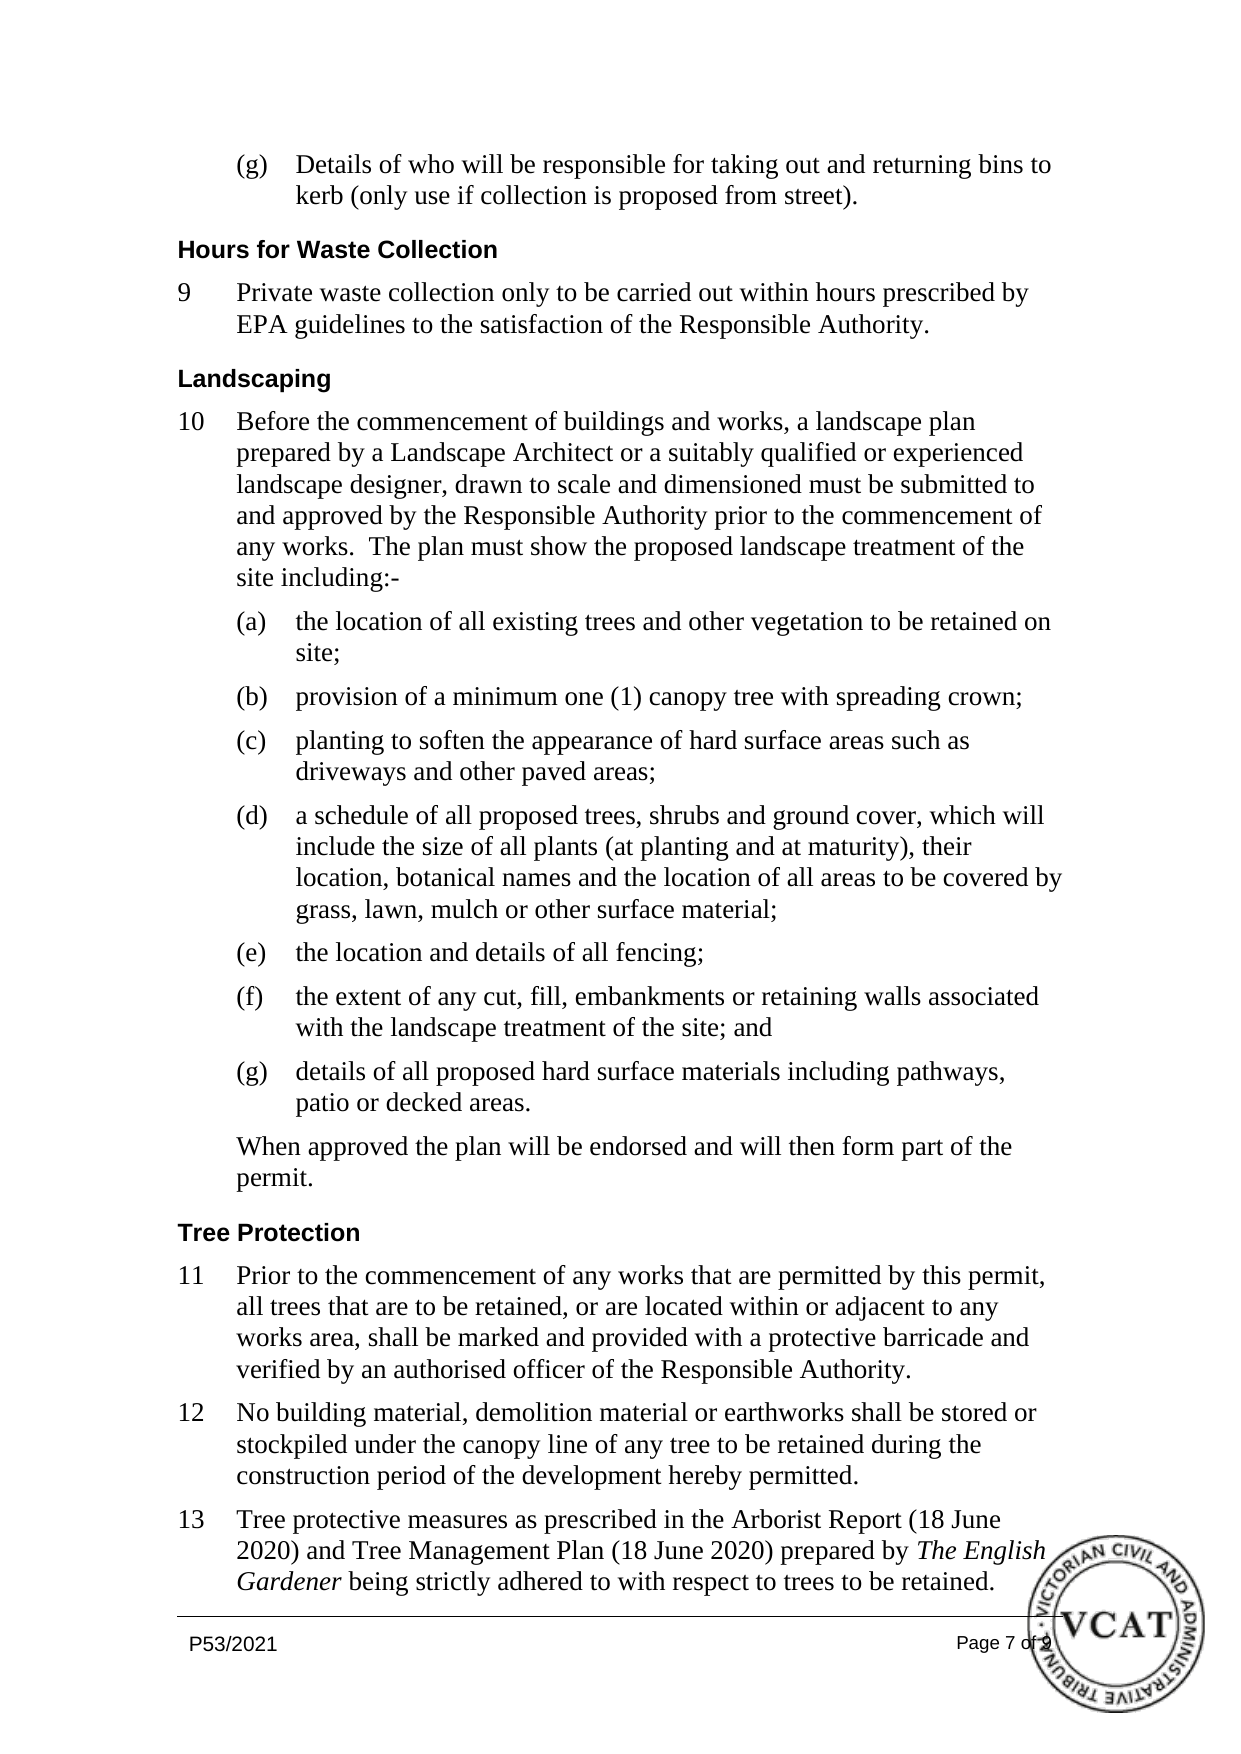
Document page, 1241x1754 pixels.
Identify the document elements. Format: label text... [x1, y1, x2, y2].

list the location and details of all fencing; [236, 936, 1063, 968]
subtitle Tree Protection [177, 1218, 1063, 1246]
text No building material, demolition material or earthworks shall be stored or stockpiled under the canopy line of any tree to be retained during the construction period of the development hereby permitted. [177, 1396, 1063, 1490]
list When approved the plan will be endorsed and will then form part of the permit. [236, 1130, 1063, 1193]
text Private waste collection only to be carried out within hours prescribed by EPA guidelines to the satisfaction of the Responsible Authority. [177, 276, 1063, 339]
text Prior to the commencement of any works that are permitted by this permit, all trees that are to be retained, or are located within or adjacent to any works area, shall be marked and provided with a protective barricade and verified by an authorised officer of the Responsible Authority. [177, 1259, 1063, 1384]
text Tree protective measures as prescribed in the Arborist Report (18 June 2020) and Tree Management Plan (18 June 2020) prepared by The English Gardener being strictly adhered to with respect to trees to be retained. [177, 1503, 1063, 1596]
list the location of all existing trees and other vegetation to be retained on site; [236, 605, 1063, 668]
picture [1027, 1535, 1205, 1713]
subtitle Hours for Waste Collection [177, 235, 1063, 264]
list planting to soften the appearance of hard surface areas such as driveways and other paved areas; [236, 724, 1063, 786]
list Details of who will be responsible for taking out and returning bins to kerb (only use if collection is proposed from street). [236, 148, 1063, 210]
list the extent of any cut, fill, embankments or retaining walls associated with the landscape treatment of the site; and [236, 980, 1063, 1043]
list a schedule of all proposed trees, shrubs and ground cover, which will include the size of all plants (at planting and at maturity), their location, botanical names and the location of all areas to be covered by grass, lawn, mulch or other surface material; [236, 799, 1063, 924]
list provision of a minimum one (1) canopy tree with spreading crown; [236, 680, 1063, 711]
text Before the commencement of buildings and works, a landscape plan prepared by a Landscape Architect or a suitably qualified or experienced landscape designer, drawn to scale and dimensioned must be submitted to and approved by the Responsible Authority prior to the commencement of any works. The plan must show the proposed landscape treatment of the site including:- [177, 405, 1063, 593]
list details of all proposed hard surface materials including pathways, patio or decked areas. [236, 1055, 1063, 1118]
subtitle Landscaping [177, 364, 1063, 393]
